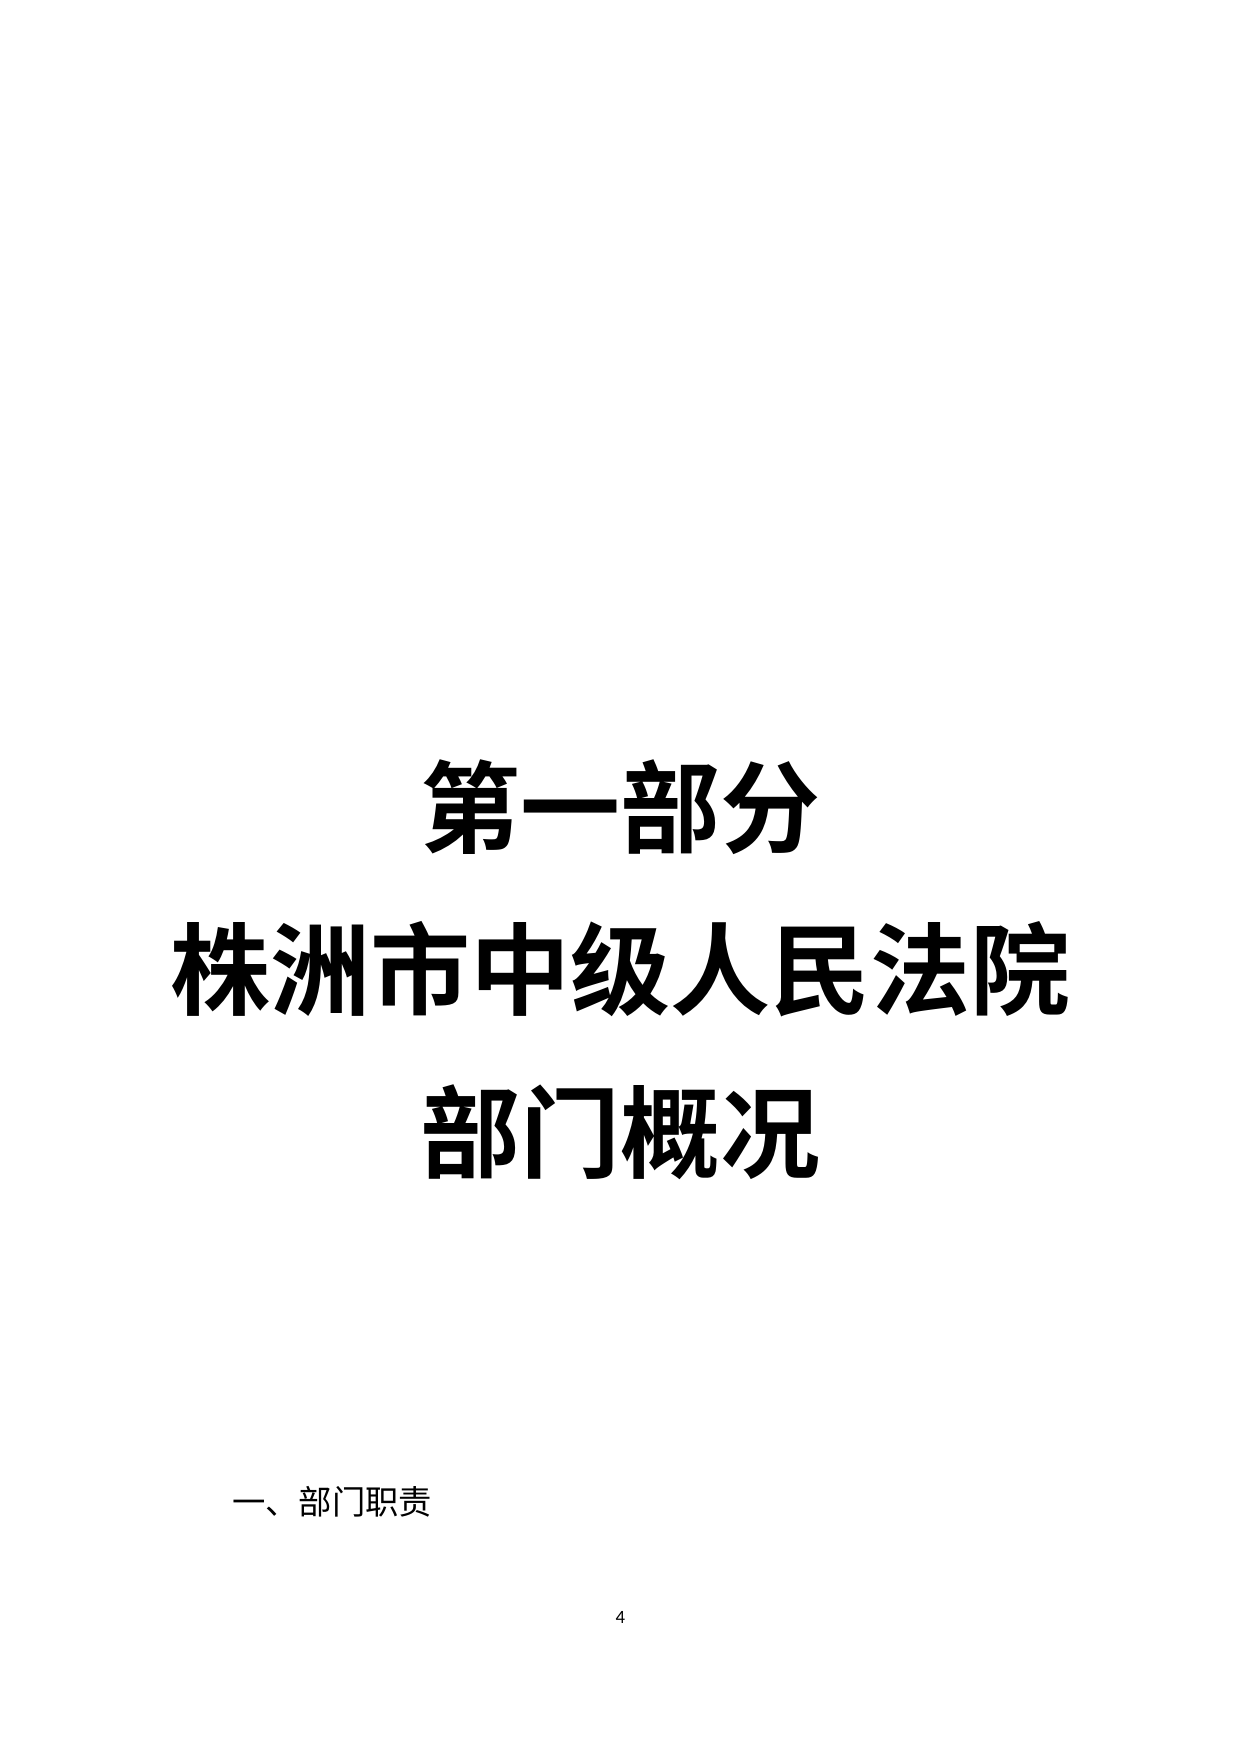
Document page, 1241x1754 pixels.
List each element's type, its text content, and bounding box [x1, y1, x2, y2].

text 株洲市中级人民法院 [165, 883, 1075, 1045]
list 一、部门职责 [165, 1468, 1075, 1533]
text 第一部分 [165, 720, 1075, 883]
text 部门概况 [165, 1045, 1075, 1208]
